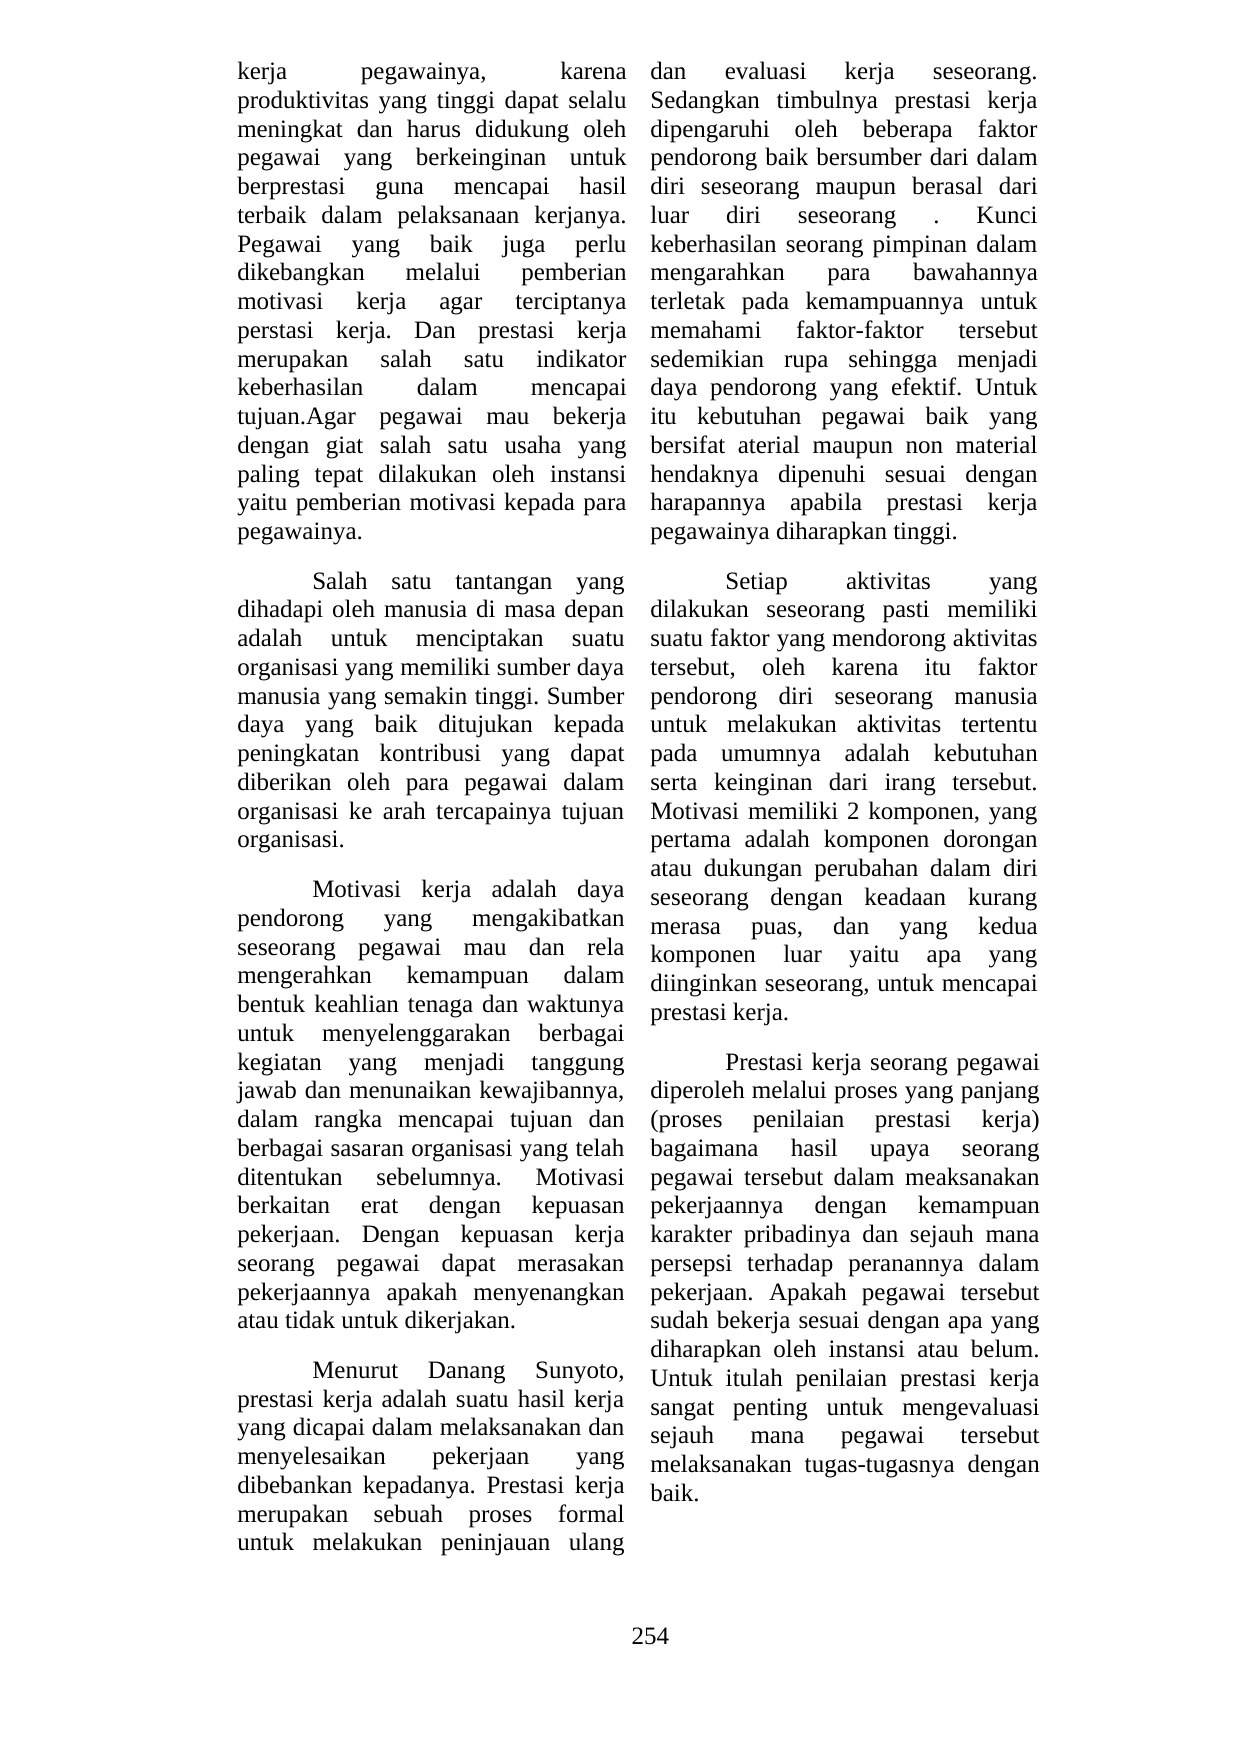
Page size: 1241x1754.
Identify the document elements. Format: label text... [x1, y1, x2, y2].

text Setiap aktivitas yang dilakukan seseorang pasti memiliki suatu faktor yang mendorong aktivitas tersebut, oleh karena itu faktor pendorong diri seseorang manusia untuk melakukan aktivitas tertentu pada umumnya adalah kebutuhan serta keinginan dari irang tersebut. Motivasi memiliki 2 komponen, yang pertama adalah komponen dorongan atau dukungan perubahan dalam diri seseorang dengan keadaan kurang merasa puas, dan yang kedua komponen luar yaitu apa yang diinginkan seseorang, untuk mencapai prestasi kerja. [650, 566, 1038, 1026]
text Motivasi kerja adalah daya pendorong yang mengakibatkan seseorang pegawai mau dan rela mengerahkan kemampuan dalam bentuk keahlian tenaga dan waktunya untuk menyelenggarakan berbagai kegiatan yang menjadi tanggung jawab dan menunaikan kewajibannya, dalam rangka mencapai tujuan dan berbagai sasaran organisasi yang telah ditentukan sebelumnya. Motivasi berkaitan erat dengan kepuasan pekerjaan. Dengan kepuasan kerja seorang pegawai dapat merasakan pekerjaannya apakah menyenangkan atau tidak untuk dikerjakan. [237, 874, 624, 1334]
text Menurut Danang Sunyoto, prestasi kerja adalah suatu hasil kerja yang dicapai dalam melaksanakan dan menyelesaikan pekerjaan yang dibebankan kepadanya. Prestasi kerja merupakan sebuah proses formal untuk melakukan peninjauan ulang dan evaluasi kerja seseorang. Sedangkan timbulnya prestasi kerja dipengaruhi oleh beberapa faktor pendorong baik bersumber dari dalam diri seseorang maupun berasal dari luar diri seseorang . Kunci keberhasilan seorang pimpinan dalam mengarahkan para bawahannya terletak pada kemampuannya untuk memahami faktor-faktor tersebut sedemikian rupa sehingga menjadi daya pendorong yang efektif. Untuk itu kebutuhan pegawai baik yang bersifat aterial maupun non material hendaknya dipenuhi sesuai dengan harapannya apabila prestasi kerja pegawainya diharapkan tinggi. [237, 1355, 624, 1556]
text Menurut Danang Sunyoto, prestasi kerja adalah suatu hasil kerja yang dicapai dalam melaksanakan dan menyelesaikan pekerjaan yang dibebankan kepadanya. Prestasi kerja merupakan sebuah proses formal untuk melakukan peninjauan ulang dan evaluasi kerja seseorang. Sedangkan timbulnya prestasi kerja dipengaruhi oleh beberapa faktor pendorong baik bersumber dari dalam diri seseorang maupun berasal dari luar diri seseorang . Kunci keberhasilan seorang pimpinan dalam mengarahkan para bawahannya terletak pada kemampuannya untuk memahami faktor-faktor tersebut sedemikian rupa sehingga menjadi daya pendorong yang efektif. Untuk itu kebutuhan pegawai baik yang bersifat aterial maupun non material hendaknya dipenuhi sesuai dengan harapannya apabila prestasi kerja pegawainya diharapkan tinggi. [650, 56, 1038, 545]
text Salah satu tantangan yang dihadapi oleh manusia di masa depan adalah untuk menciptakan suatu organisasi yang memiliki sumber daya manusia yang semakin tinggi. Sumber daya yang baik ditujukan kepada peningkatan kontribusi yang dapat diberikan oleh para pegawai dalam organisasi ke arah tercapainya tujuan organisasi. [237, 566, 624, 853]
text Prestasi kerja seorang pegawai diperoleh melalui proses yang panjang (proses penilaian prestasi kerja) bagaimana hasil upaya seorang pegawai tersebut dalam meaksanakan pekerjaannya dengan kemampuan karakter pribadinya dan sejauh mana persepsi terhadap peranannya dalam pekerjaan. Apakah pegawai tersebut sudah bekerja sesuai dengan apa yang diharapkan oleh instansi atau belum. Untuk itulah penilaian prestasi kerja sangat penting untuk mengevaluasi sejauh mana pegawai tersebut melaksanakan tugas-tugasnya dengan baik. [650, 1047, 1040, 1507]
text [237, 56, 627, 545]
